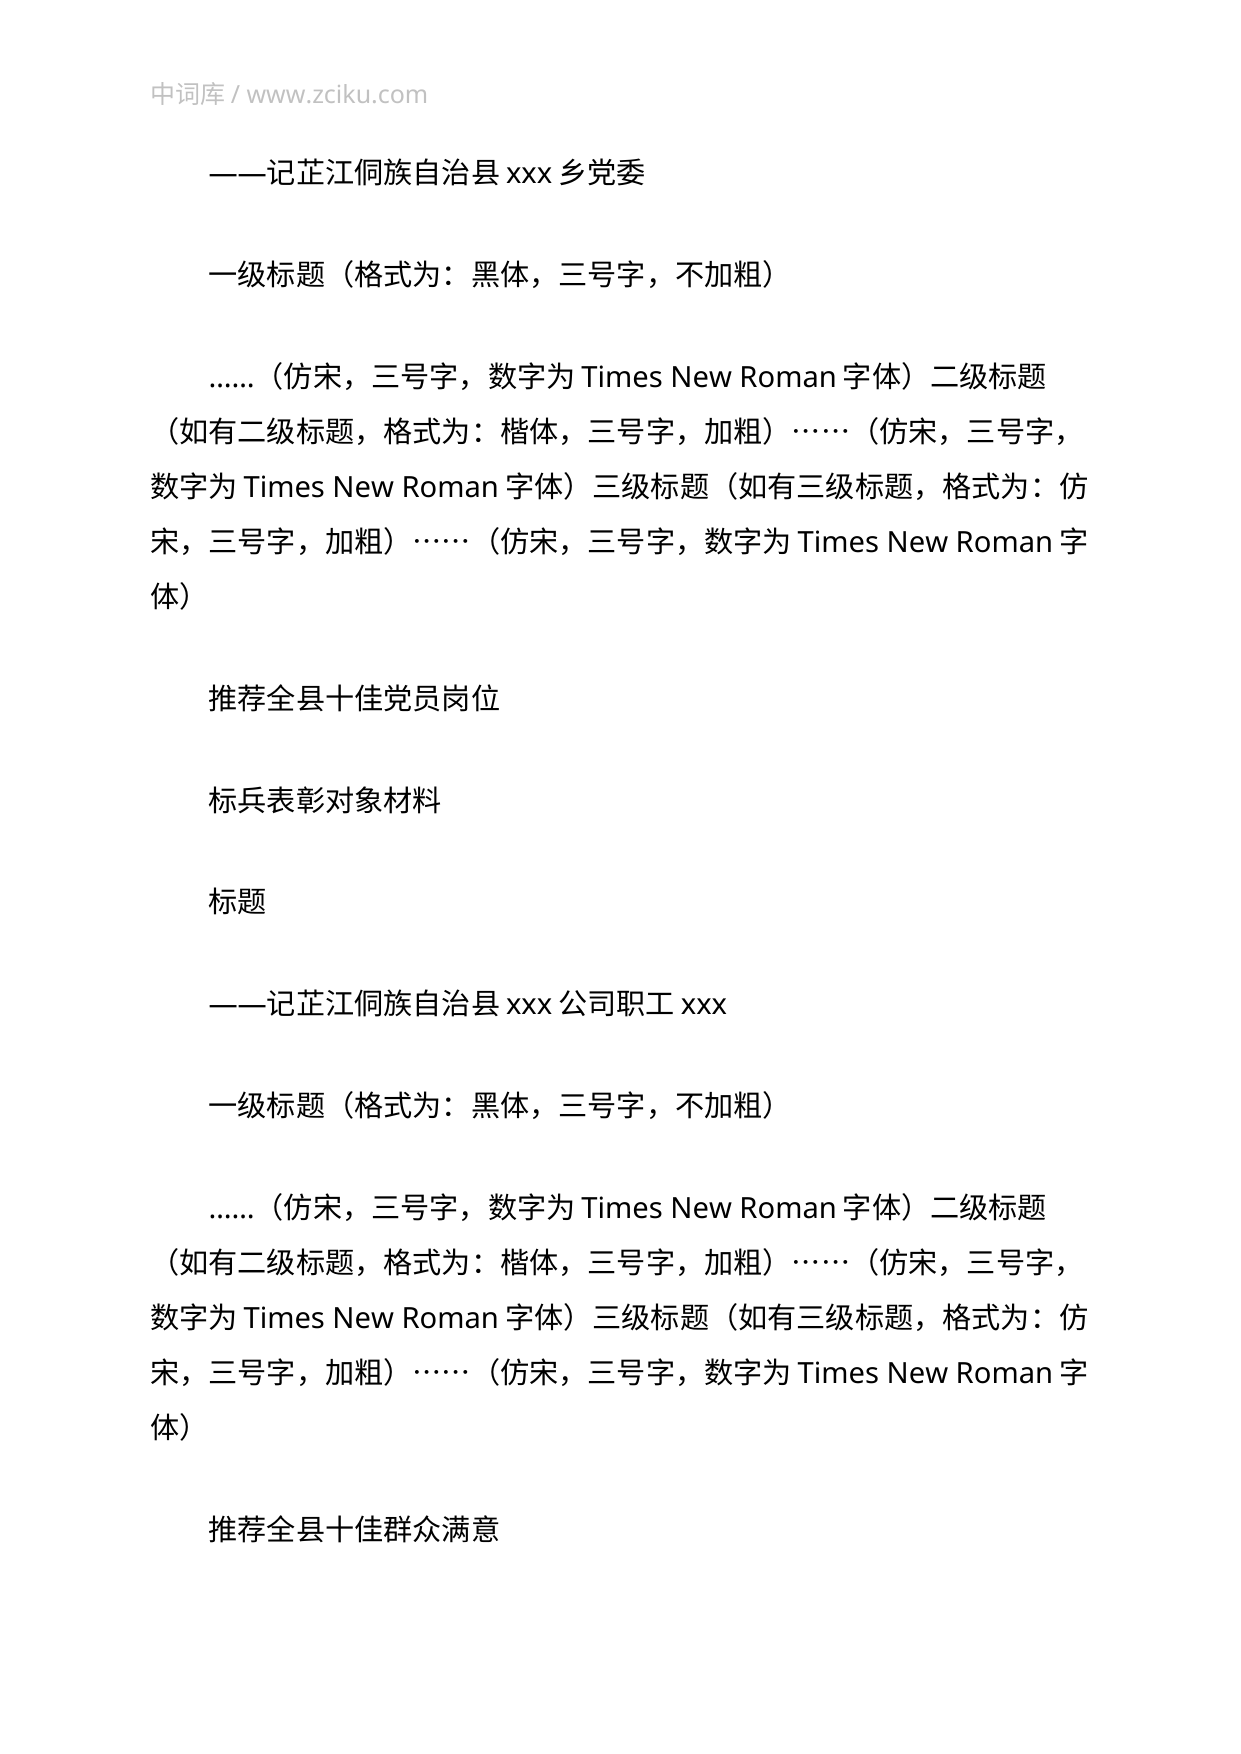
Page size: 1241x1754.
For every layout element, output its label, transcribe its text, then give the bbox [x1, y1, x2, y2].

text 一级标题（格式为：黑体，三号字，不加粗） [150, 252, 1090, 294]
text 标题 [150, 879, 1090, 921]
text 推荐全县十佳党员岗位 [150, 675, 1090, 718]
text 一级标题（格式为：黑体，三号字，不加粗） [150, 1083, 1090, 1125]
text ——记芷江侗族自治县xxx公司职工xxx [150, 981, 1090, 1023]
text ……（仿宋，三号字，数字为Times New Roman字体）二级标题（如有二级标题，格式为：楷体，三号字，加粗）……（仿宋，三号字，数字为Times New Roman字体）三级标题（如有三级标题，格式为：仿宋，三号字，加粗）……（仿宋，三号字，数字为Times New Roman字体） [150, 1184, 1090, 1447]
text 标兵表彰对象材料 [150, 777, 1090, 819]
text 推荐全县十佳群众满意 [150, 1506, 1090, 1548]
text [150, 354, 1090, 616]
text ——记芷江侗族自治县xxx乡党委 [150, 150, 1090, 192]
